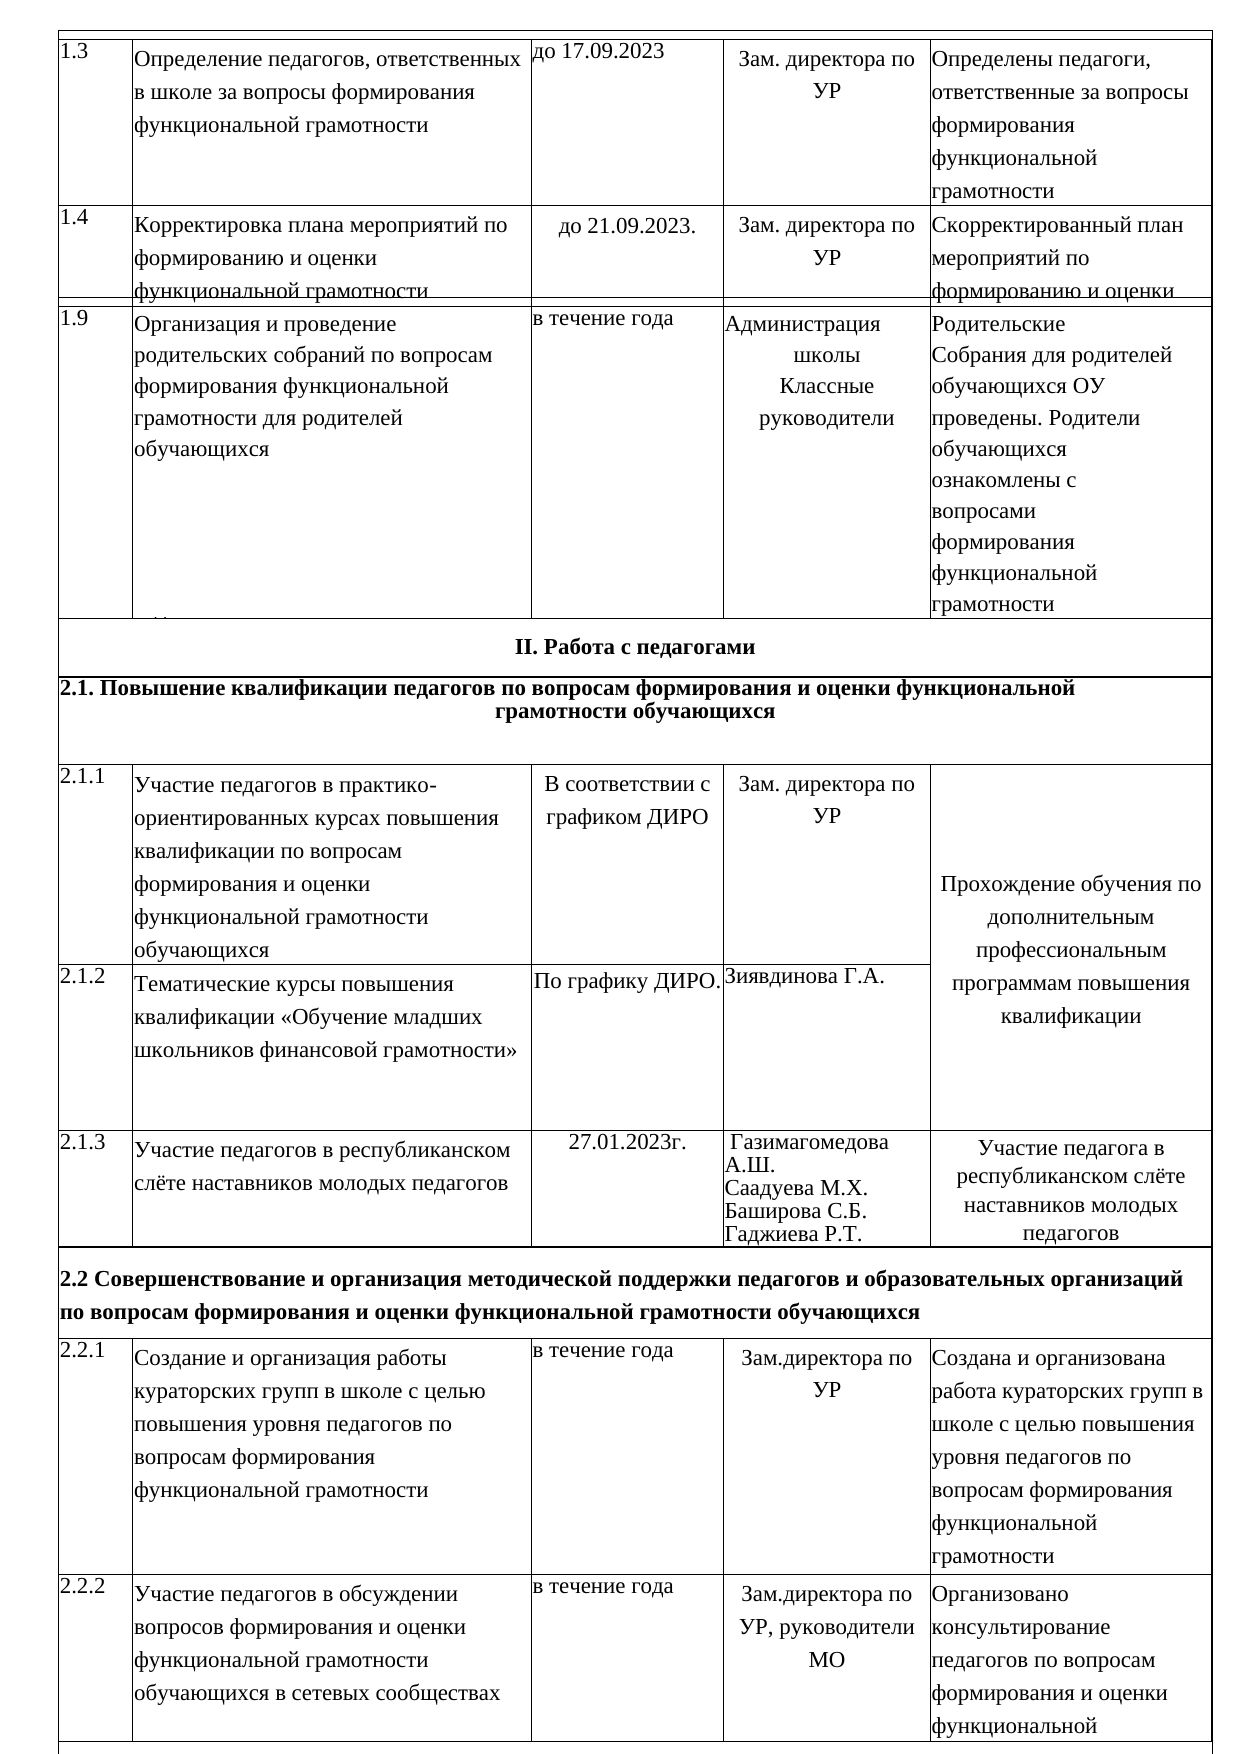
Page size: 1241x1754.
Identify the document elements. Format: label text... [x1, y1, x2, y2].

table_cell Создание и организация работы кураторских групп в школе с целью повышения уровня педагогов по вопросам формирования функциональной грамотности [133, 1339, 531, 1574]
table_cell 2.2.2 [59, 1575, 132, 1741]
table_cell Тематические курсы повышения квалификации «Обучение младших школьников финансовой грамотности» [133, 965, 531, 1130]
table_cell 2.1.3 [59, 1131, 132, 1246]
table_cell до 21.09.2023. [532, 206, 723, 297]
table_header Организация и проведение родительских собраний по вопросам формирования функциональной грамотности для родителей обучающихся [133, 307, 531, 617]
table_cell Зиявдинова Г.А. [724, 965, 930, 1130]
table_header Зам. директора по УР [724, 40, 930, 205]
table_header до 17.09.2023 [532, 40, 723, 205]
table_cell Зам.директора по УР, руководители МО [724, 1575, 930, 1741]
table_header Администрация школы Классные руководители [724, 307, 930, 617]
table_header в течение года [532, 307, 723, 617]
table_header Определение педагогов, ответственных в школе за вопросы формирования функциональной грамотности [133, 40, 531, 205]
table_cell в течение года [532, 1339, 723, 1574]
table_cell Газимагомедова А.Ш. Саадуева М.Х. Баширова С.Б. Гаджиева Р.Т. [724, 1131, 930, 1246]
table_cell 2.1.1 [59, 765, 132, 964]
table_cell Прохождение обучения по дополнительным профессиональным программам повышения квалификации [931, 765, 1211, 1130]
table_cell 2.1.2 [59, 965, 132, 1130]
table_cell 1.4 [59, 206, 132, 297]
table_cell 2.1. Повышение квалификации педагогов по вопросам формирования и оценки функциональной грамотности обучающихся [59, 678, 1211, 764]
table_cell в течение года [532, 1575, 723, 1741]
table_cell Участие педагога в республиканском слёте наставников молодых педагогов [931, 1131, 1211, 1246]
table_header 1.9 [59, 307, 132, 617]
table_cell Скорректированный план мероприятий по формированию и оценки функциональной грамотности обучающихся на уровне школы [931, 206, 1211, 297]
table_cell Участие педагогов в практикоориентированных курсах повышения квалификации по вопросам формирования и оценки функциональной грамотности обучающихся [133, 765, 531, 964]
table_cell 27.01.2023г. [532, 1131, 723, 1246]
table_cell Корректировка плана мероприятий по формированию и оценки функциональной грамотности обучающихся на уровне школы [133, 206, 531, 297]
table_cell Участие педагогов в республиканском слёте наставников молодых педагогов [133, 1131, 531, 1246]
table_cell Участие педагогов в обсуждении вопросов формирования и оценки функциональной грамотности обучающихся в сетевых сообществах [133, 1575, 531, 1741]
table_cell Организовано консультирование педагогов по вопросам формирования и оценки функциональной [931, 1575, 1211, 1741]
table_cell Зам. директора по УР [724, 765, 930, 964]
table_cell В соответствии с графиком ДИРО [532, 765, 723, 964]
table_header Родительские Собрания для родителей обучающихся ОУ проведены. Родители обучающихся ознакомлены с вопросами формирования функциональной грамотности [931, 307, 1211, 617]
table_cell Зам.директора по УР [724, 1339, 930, 1574]
table_cell 2.2.1 [59, 1339, 132, 1574]
table_cell Создана и организована работа кураторских групп в школе с целью повышения уровня педагогов по вопросам формирования функциональной грамотности [931, 1339, 1211, 1574]
table_header 1.3 [59, 40, 132, 205]
table_header Определены педагоги, ответственные за вопросы формирования функциональной грамотности [931, 40, 1211, 205]
table_cell Зам. директора по УР [724, 206, 930, 297]
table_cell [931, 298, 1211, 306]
table_cell По графику ДИРО. [532, 965, 723, 1130]
table_cell II. Работа с педагогами [59, 619, 1211, 676]
table_cell 2.2 Совершенствование и организация методической поддержки педагогов и образовательных организаций по вопросам формирования и оценки функциональной грамотности обучающихся [59, 1248, 1211, 1338]
